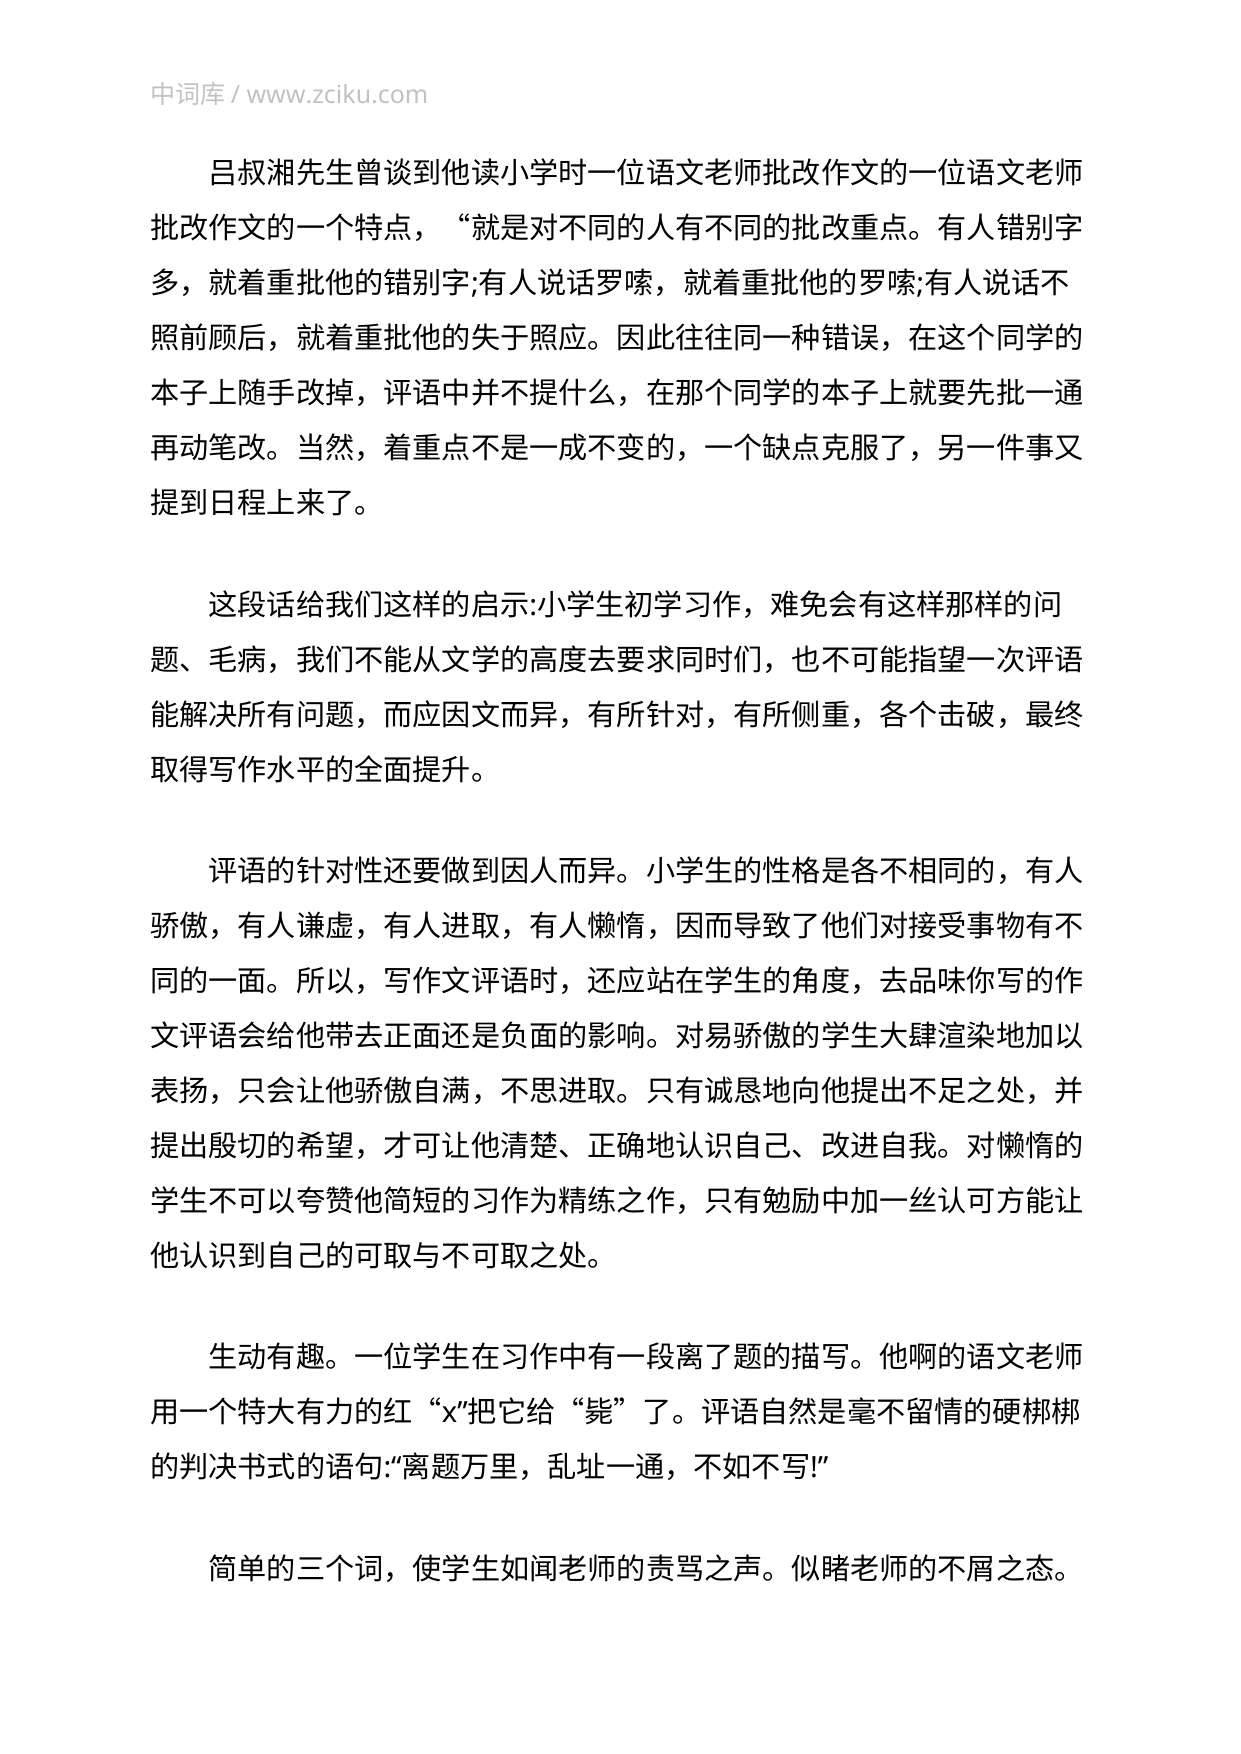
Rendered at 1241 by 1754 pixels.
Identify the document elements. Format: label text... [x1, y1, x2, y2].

text 生动有趣。一位学生在习作中有一段离了题的描写。他啊的语文老师用一个特大有力的红“x”把它给“毙”了。评语自然是毫不留情的硬梆梆的判决书式的语句:“离题万里，乱址一通，不如不写!” [150, 1334, 1090, 1486]
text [150, 1546, 1090, 1588]
text 这段话给我们这样的启示:小学生初学习作，难免会有这样那样的问题、毛病，我们不能从文学的高度去要求同时们，也不可能指望一次评语能解决所有问题，而应因文而异，有所针对，有所侧重，各个击破，最终取得写作水平的全面提升。 [150, 581, 1090, 788]
text 吕叔湘先生曾谈到他读小学时一位语文老师批改作文的一位语文老师批改作文的一个特点，“就是对不同的人有不同的批改重点。有人错别字多，就着重批他的错别字;有人说话罗嗦，就着重批他的罗嗦;有人说话不照前顾后，就着重批他的失于照应。因此往往同一种错误，在这个同学的本子上随手改掉，评语中并不提什么，在那个同学的本子上就要先批一通再动笔改。当然，着重点不是一成不变的，一个缺点克服了，另一件事又提到日程上来了。 [150, 150, 1090, 522]
text 评语的针对性还要做到因人而异。小学生的性格是各不相同的，有人骄傲，有人谦虚，有人进取，有人懒惰，因而导致了他们对接受事物有不同的一面。所以，写作文评语时，还应站在学生的角度，去品味你写的作文评语会给他带去正面还是负面的影响。对易骄傲的学生大肆渲染地加以表扬，只会让他骄傲自满，不思进取。只有诚恳地向他提出不足之处，并提出殷切的希望，才可让他清楚、正确地认识自己、改进自我。对懒惰的学生不可以夸赞他简短的习作为精练之作，只有勉励中加一丝认可方能让他认识到自己的可取与不可取之处。 [150, 848, 1090, 1274]
